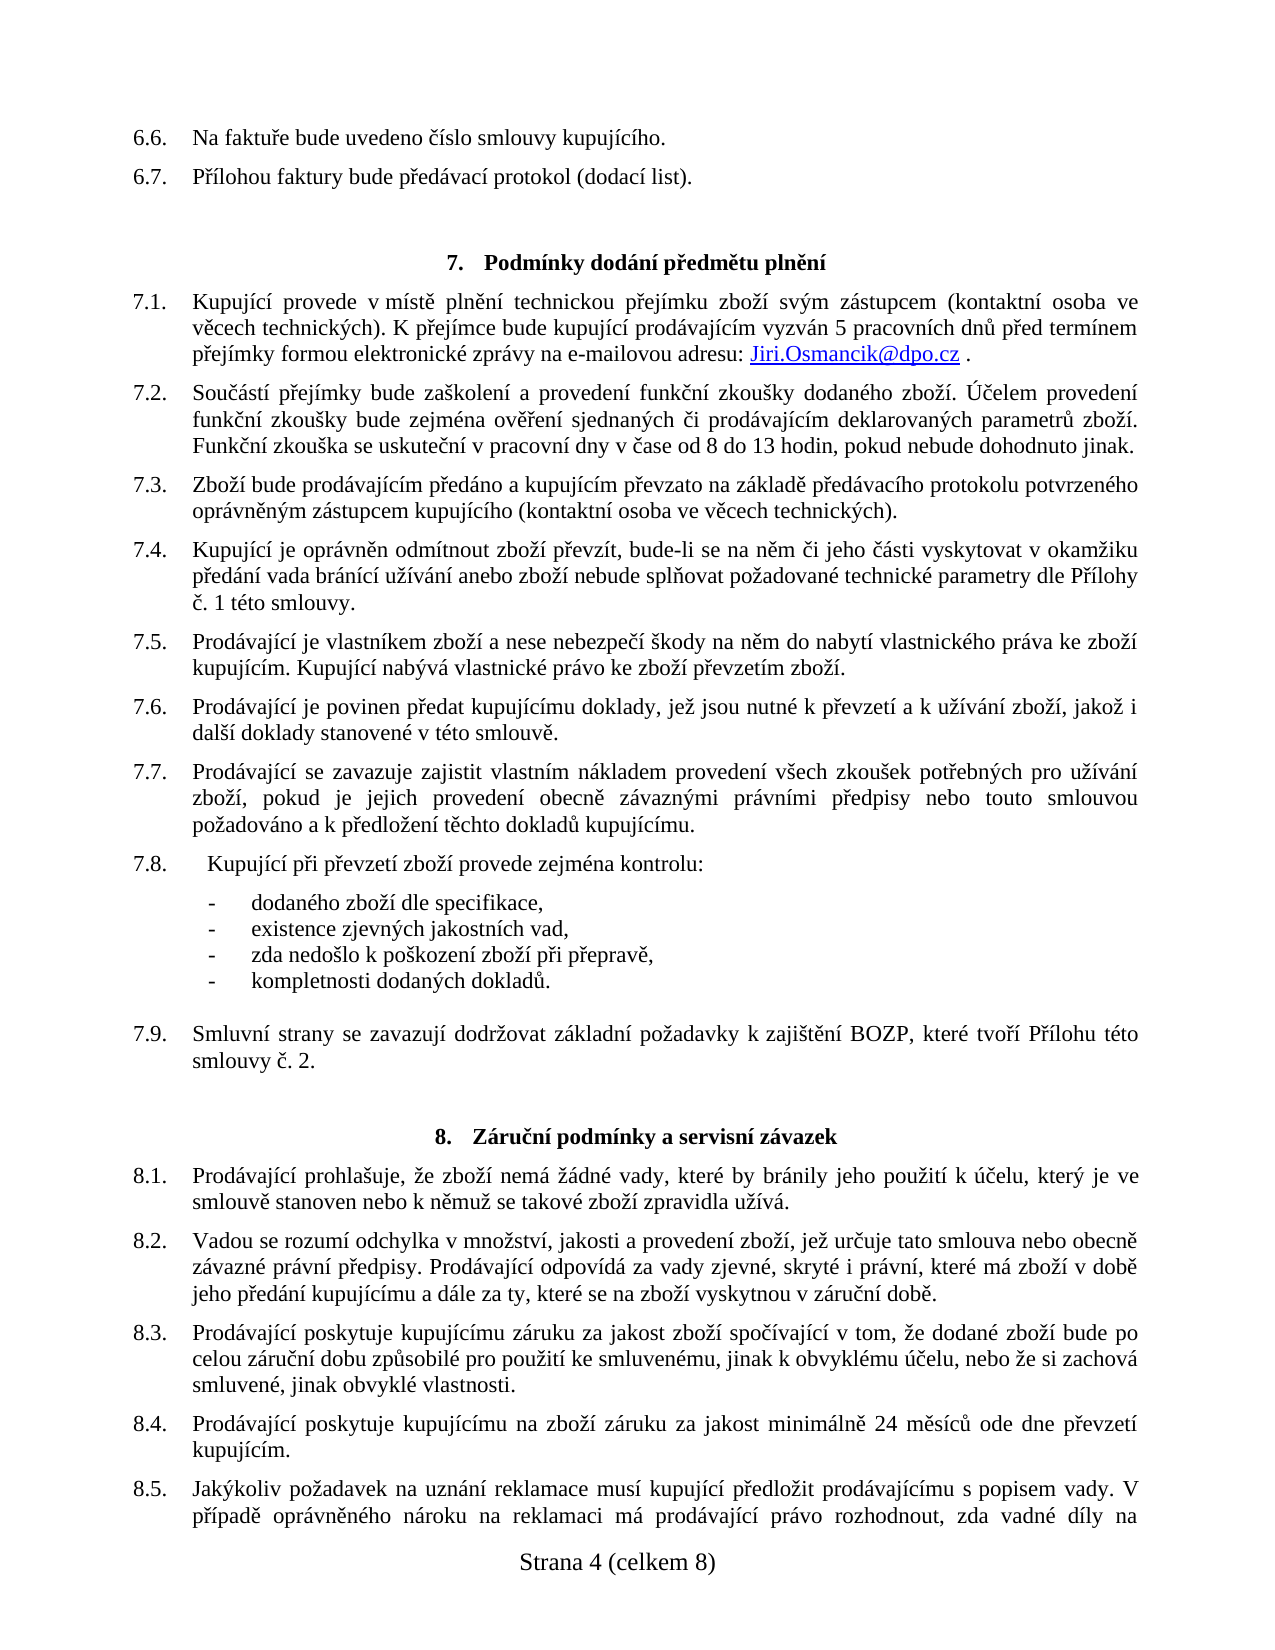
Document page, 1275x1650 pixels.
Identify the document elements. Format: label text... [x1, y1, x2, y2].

text Smluvní strany se zavazují dodržovat základní požadavky k zajištění BOZP, které tvoří Přílohu této smlouvy č. 2. [133, 1020, 1139, 1073]
text Kupující při převzetí zboží provede zejména kontrolu: [133, 850, 1139, 876]
text Zboží bude prodávajícím předáno a kupujícím převzato na základě předávacího protokolu potvrzeného oprávněným zástupcem kupujícího (kontaktní osoba ve věcech technických). [133, 471, 1139, 524]
text Prodávající je vlastníkem zboží a nese nebezpečí škody na něm do nabytí vlastnického práva ke zboží kupujícím. Kupující nabývá vlastnické právo ke zboží převzetím zboží. [133, 628, 1139, 680]
text Kupující provede v místě plnění technickou přejímku zboží svým zástupcem (kontaktní osoba ve věcech technických). K přejímce bude kupující prodávajícím vyzván 5 pracovních dnů před termínem přejímky formou elektronické zprávy na e-mailovou adresu: Jiri.Osmancik@dpo.cz . [132, 288, 1139, 367]
text Prodávající se zavazuje zajistit vlastním nákladem provedení všech zkoušek potřebných pro užívání zboží, pokud je jejich provedení obecně závaznými právními předpisy nebo touto smlouvou požadováno a k předložení těchto dokladů kupujícímu. [133, 758, 1139, 837]
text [133, 1475, 1139, 1528]
list existence zjevných jakostních vad, [208, 915, 1139, 941]
list dodaného zboží dle specifikace, [208, 888, 1139, 915]
list kompletnosti dodaných dokladů. [208, 968, 1139, 994]
text Prodávající prohlašuje, že zboží nemá žádné vady, které by bránily jeho použití k účelu, který je ve smlouvě stanoven nebo k němuž se takové zboží zpravidla užívá. [133, 1162, 1139, 1214]
text Na faktuře bude uvedeno číslo smlouvy kupujícího. [133, 124, 1139, 150]
text Vadou se rozumí odchylka v množství, jakosti a provedení zboží, jež určuje tato smlouva nebo obecně závazné právní předpisy. Prodávající odpovídá za vady zjevné, skryté i právní, které má zboží v době jeho předání kupujícímu a dále za ty, které se na zboží vyskytnou v záruční době. [133, 1227, 1139, 1306]
list zda nedošlo k poškození zboží při přepravě, [208, 941, 1139, 968]
text Přílohou faktury bude předávací protokol (dodací list). [133, 163, 1139, 189]
text Prodávající je povinen předat kupujícímu doklady, jež jsou nutné k převzetí a k užívání zboží, jakož i další doklady stanovené v této smlouvě. [133, 693, 1139, 746]
text Podmínky dodání předmětu plnění [133, 249, 1139, 275]
text Prodávající poskytuje kupujícímu na zboží záruku za jakost minimálně 24 měsíců ode dne převzetí kupujícím. [133, 1410, 1139, 1463]
text Záruční podmínky a servisní závazek [133, 1123, 1139, 1149]
text Prodávající poskytuje kupujícímu záruku za jakost zboží spočívající v tom, že dodané zboží bude po celou záruční dobu způsobilé pro použití ke smluvenému, jinak k obvyklému účelu, nebo že si zachová smluvené, jinak obvyklé vlastnosti. [133, 1319, 1139, 1398]
text Součástí přejímky bude zaškolení a provedení funkční zkoušky dodaného zboží. Účelem provedení funkční zkoušky bude zejména ověření sjednaných či prodávajícím deklarovaných parametrů zboží. Funkční zkouška se uskuteční v pracovní dny v čase od 8 do 13 hodin, pokud nebude dohodnuto jinak. [133, 379, 1139, 458]
text Kupující je oprávněn odmítnout zboží převzít, bude-li se na něm či jeho části vyskytovat v okamžiku předání vada bránící užívání anebo zboží nebude splňovat požadované technické parametry dle Přílohy č. 1 této smlouvy. [133, 536, 1139, 615]
